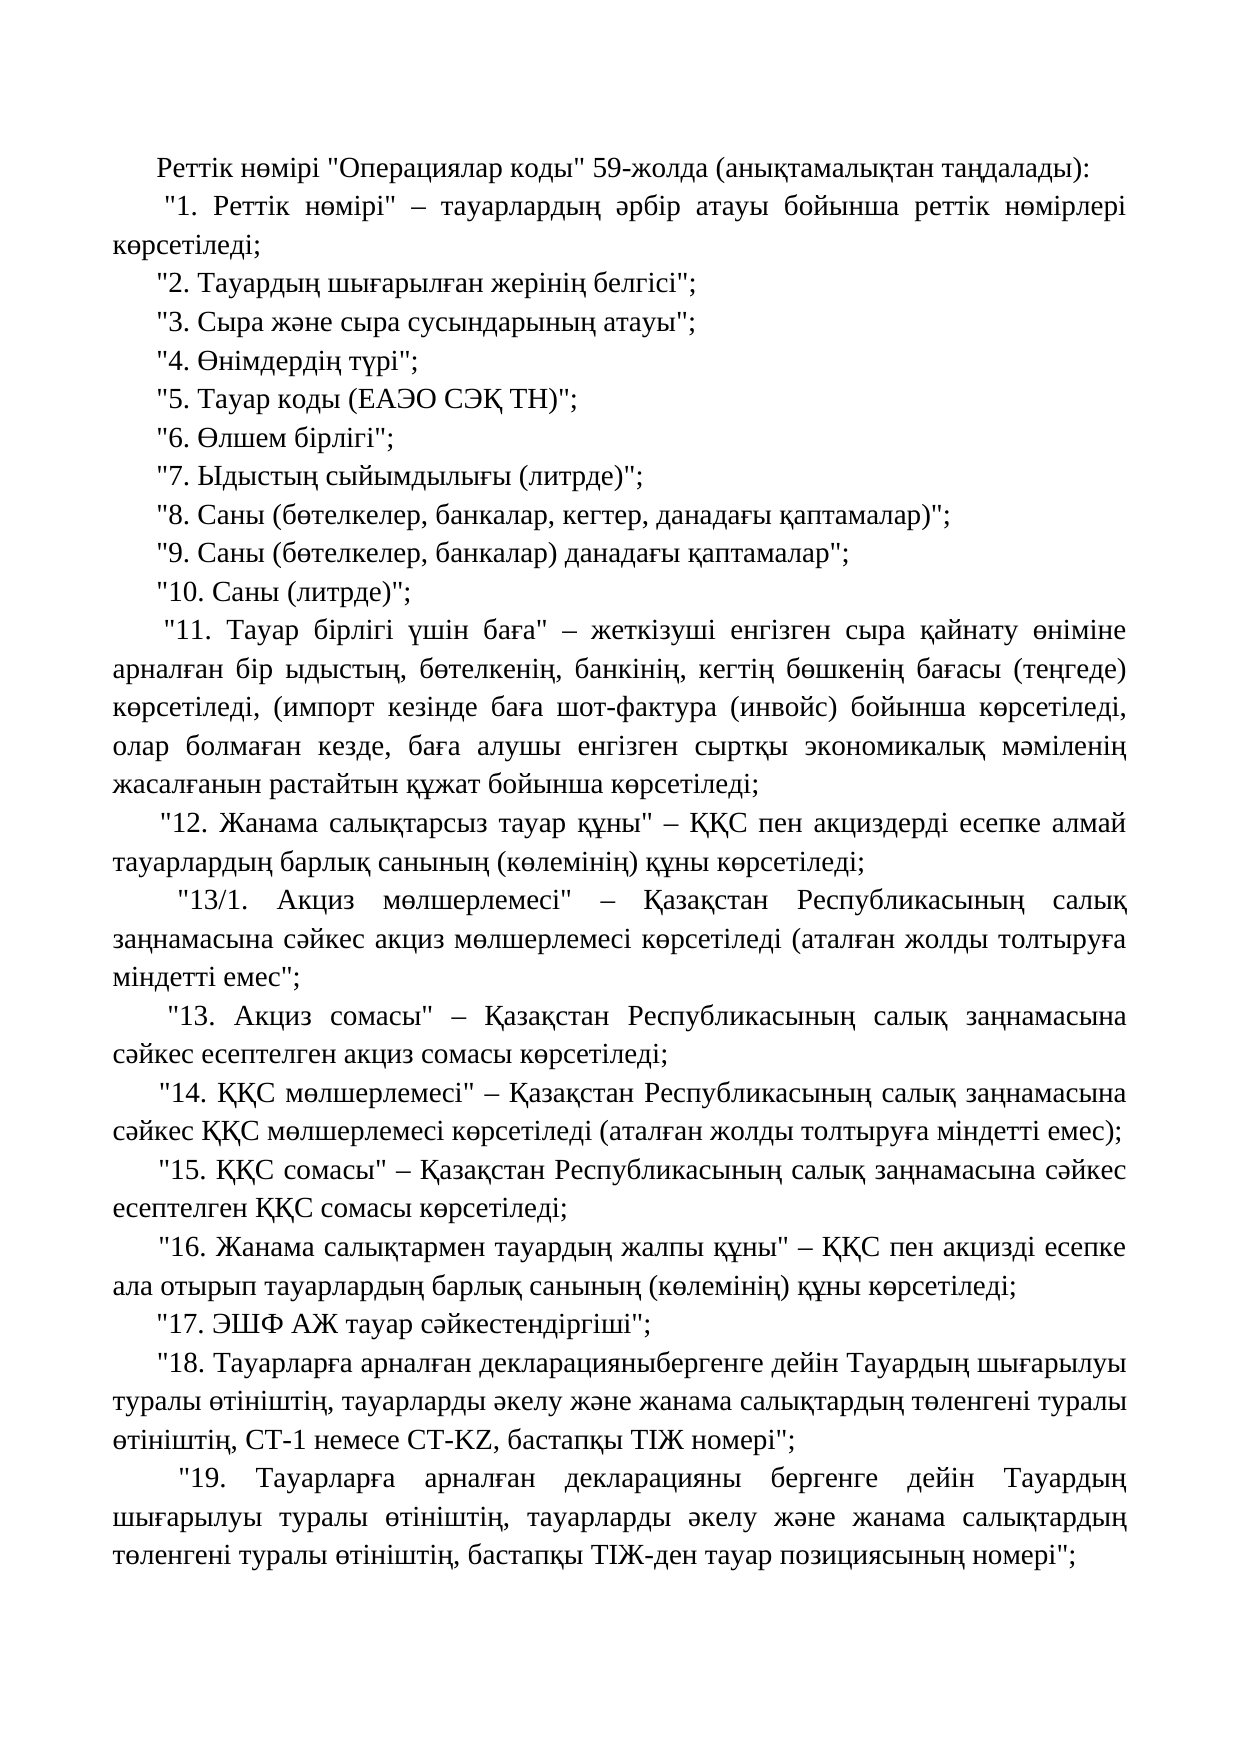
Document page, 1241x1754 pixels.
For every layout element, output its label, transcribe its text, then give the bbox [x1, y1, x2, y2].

text "4. Өнімдердің түрі"; [112, 343, 1128, 376]
text "7. Ыдыстың сыйымдылығы (литрде)"; [112, 458, 1128, 492]
text "18. Тауарларға арналған декларацияныбергенге дейін Тауардың шығарылуы туралы өтініштің, тауарларды әкелу және жанама салықтардың төленгені туралы өтініштің, СТ-1 немесе СТ-KZ, бастапқы ТІЖ номері"; [112, 1345, 1128, 1455]
text "16. Жанама салықтармен тауардың жалпы құны" – ҚҚС пен акцизді есепке ала отырып тауарлардың барлық санының (көлемінің) құны көрсетіледі; [112, 1229, 1128, 1301]
text "1. Реттік нөмірі" – тауарлардың әрбір атауы бойынша реттік нөмірлері көрсетіледі; [112, 188, 1128, 261]
text "15. ҚҚС сомасы" – Қазақстан Республикасының салық заңнамасына сәйкес есептелген ҚҚС сомасы көрсетіледі; [112, 1152, 1128, 1224]
text "2. Тауардың шығарылған жерінің белгісі"; [112, 266, 1128, 299]
text "12. Жанама салықтарсыз тауар құны" – ҚҚС пен акциздерді есепке алмай тауарлардың барлық санының (көлемінің) құны көрсетіледі; [112, 805, 1128, 877]
text "8. Саны (бөтелкелер, банкалар, кегтер, данадағы қаптамалар)"; [112, 497, 1128, 530]
text "11. Тауар бірлігі үшін баға" – жеткізуші енгізген сыра қайнату өніміне арналған бір ыдыстың, бөтелкенің, банкінің, кегтің бөшкенің бағасы (теңгеде) көрсетіледі, (импорт кезінде баға шот-фактура (инвойс) бойынша көрсетіледі, олар болмаған кезде, баға алушы енгізген сыртқы экономикалық мәміленің жасалғанын растайтын құжат бойынша көрсетіледі; [112, 612, 1128, 800]
text "5. Тауар коды (ЕАЭО СЭҚ ТН)"; [112, 381, 1128, 415]
text "3. Сыра және сыра сусындарының атауы"; [112, 304, 1128, 338]
text "13. Акциз сомасы" – Қазақстан Республикасының салық заңнамасына сәйкес есептелген акциз сомасы көрсетіледі; [112, 998, 1128, 1070]
text "10. Саны (литрде)"; [112, 574, 1128, 607]
text "19. Тауарларға арналған декларацияны бергенге дейін Тауардың шығарылуы туралы өтініштің, тауарларды әкелу және жанама салықтардың төленгені туралы өтініштің, бастапқы ТІЖ-ден тауар позициясының номері"; [112, 1460, 1128, 1571]
text Реттік нөмірі "Операциялар коды" 59-жолда (анықтамалықтан таңдалады): [112, 150, 1128, 183]
text "9. Саны (бөтелкелер, банкалар) данадағы қаптамалар"; [112, 535, 1128, 569]
text "6. Өлшем бірлігі"; [112, 420, 1128, 453]
text "17. ЭШФ АЖ тауар сәйкестендіргіші"; [112, 1306, 1128, 1340]
text "13/1. Акциз мөлшерлемесі" – Қазақстан Республикасының салық заңнамасына сәйкес акциз мөлшерлемесі көрсетіледі (аталған жолды толтыруға міндетті емес"; [112, 882, 1128, 993]
text "14. ҚҚС мөлшерлемесі" – Қазақстан Республикасының салық заңнамасына сәйкес ҚҚС мөлшерлемесі көрсетіледі (аталған жолды толтыруға міндетті емес); [112, 1075, 1128, 1147]
